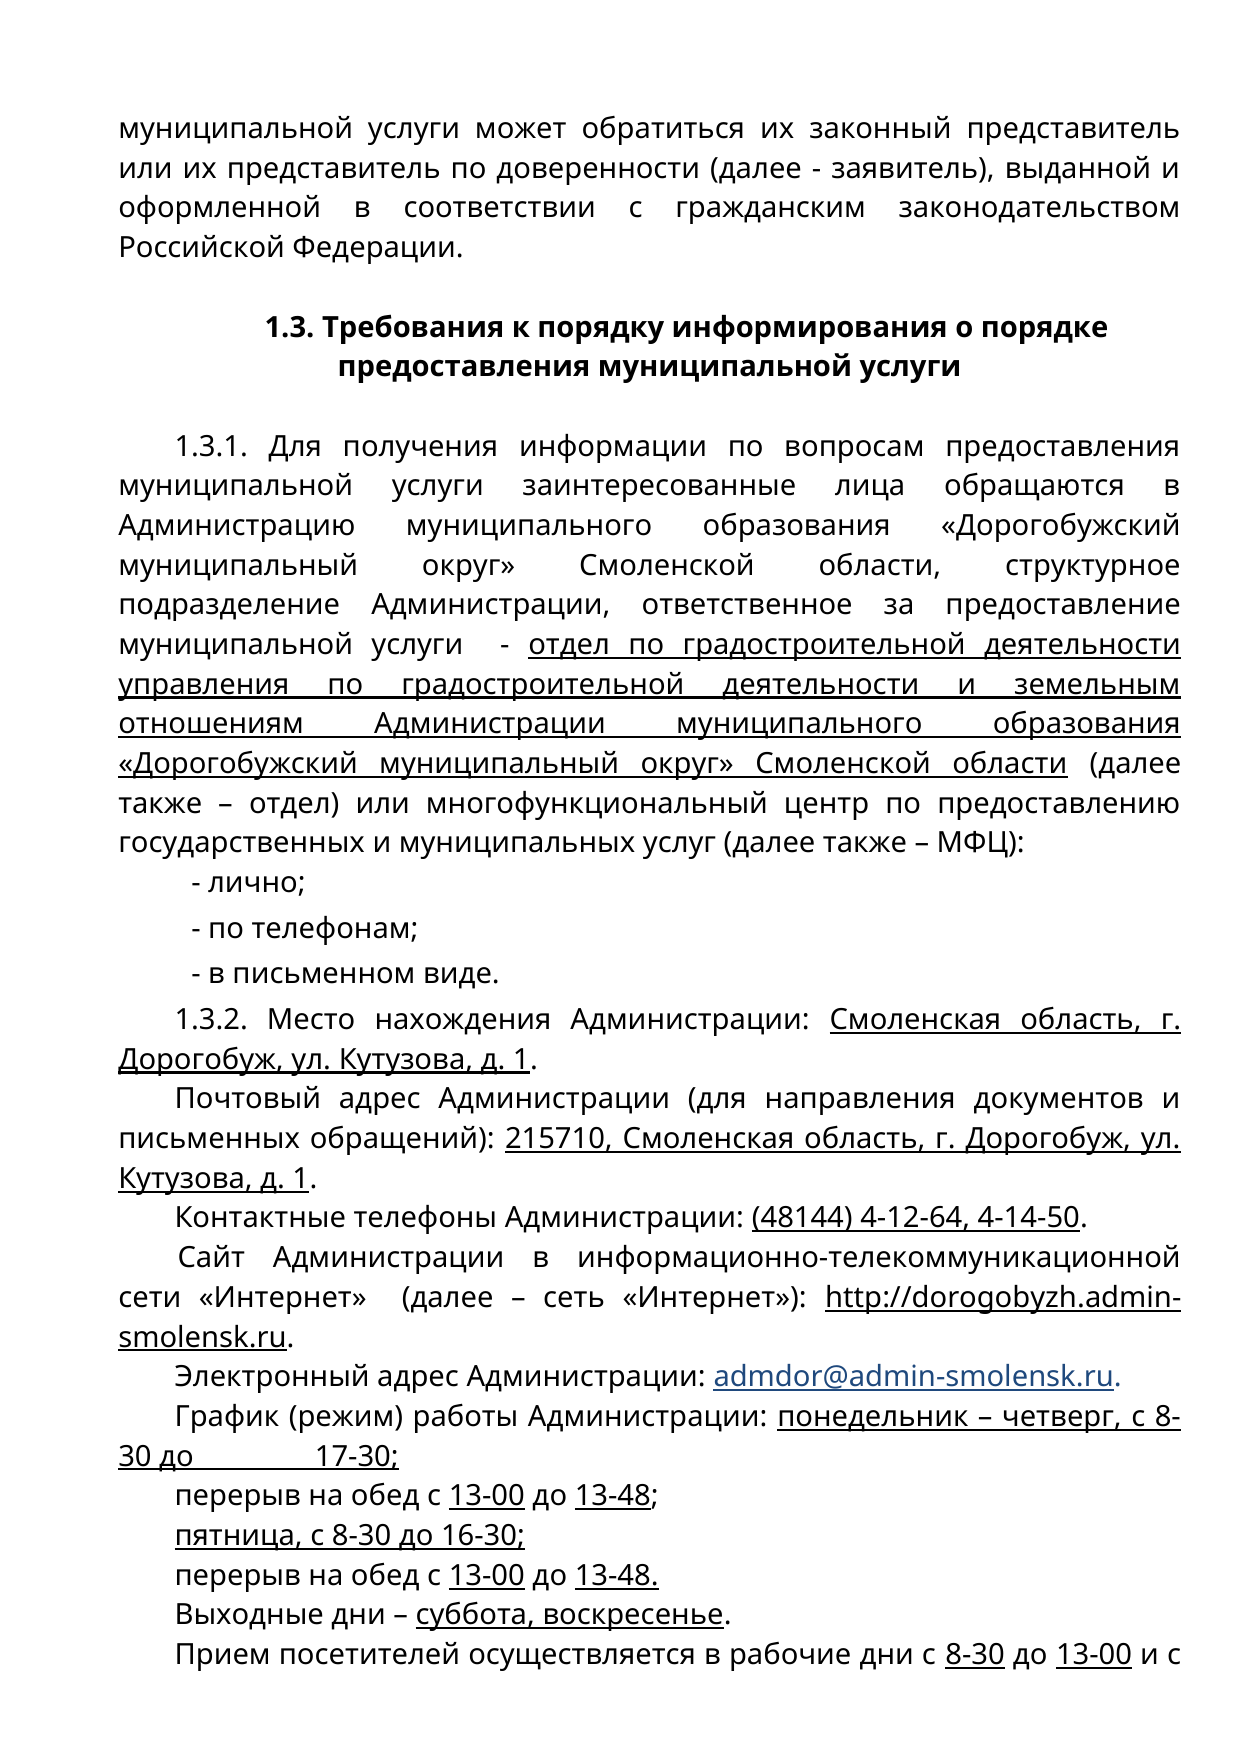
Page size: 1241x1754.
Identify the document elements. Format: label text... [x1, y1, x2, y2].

text перерыв на обед с 13-00 до 13-48; [118, 1474, 1181, 1514]
text пятница, с 8-30 до 16-30; [118, 1514, 1181, 1554]
text Почтовый адрес Администрации (для направления документов и письменных обращений): 215710, Смоленская область, г. Дорогобуж, ул. Кутузова, д. 1. [118, 1078, 1181, 1197]
text Выходные дни – суббота, воскресенье. [118, 1594, 1181, 1633]
text - в письменном виде. [118, 953, 1181, 992]
text перерыв на обед с 13-00 до 13-48. [118, 1554, 1181, 1594]
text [118, 1633, 1181, 1673]
text 1.3.1. Для получения информации по вопросам предоставления муниципальной услуги заинтересованные лица обращаются в Администрацию муниципального образования «Дорогобужский муниципальный округ» Смоленской области, структурное подразделение Администрации, ответственное за предоставление муниципальной услуги - отдел по градостроительной деятельности управления по градостроительной деятельности и земельным отношениям Администрации муниципального образования «Дорогобужский муниципальный округ» Смоленской области (далее также – отдел) или многофункциональный центр по предоставлению государственных и муниципальных услуг (далее также – МФЦ): [118, 699, 1181, 736]
text - по телефонам; [118, 907, 1181, 947]
text Электронный адрес Администрации: admdor@admin-smolensk.ru. [118, 1356, 1181, 1395]
text Сайт Администрации в информационно-телекоммуникационной сети «Интернет» (далее – сеть «Интернет»): http://dorogobyzh.admin-smolensk.ru. [118, 1236, 1181, 1356]
text 1.3.2. Место нахождения Администрации: Смоленская область, г. Дорогобуж, ул. Кутузова, д. 1. [118, 998, 1181, 1078]
text - лично; [118, 861, 1181, 901]
text График (режим) работы Администрации: понедельник – четверг, с 8-30 до 17-30; [118, 1395, 1181, 1474]
text 1.3. Требования к порядку информирования о порядке предоставления муниципальной услуги [118, 306, 1181, 385]
text Контактные телефоны Администрации: (48144) 4-12-64, 4-14-50. [118, 1197, 1181, 1236]
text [118, 107, 1181, 266]
text 1.3.1. Для получения информации по вопросам предоставления муниципальной услуги заинтересованные лица обращаются в Администрацию муниципального образования «Дорогобужский муниципальный округ» Смоленской области, структурное подразделение Администрации, ответственное за предоставление муниципальной услуги - отдел по градостроительной деятельности управления по градостроительной деятельности и земельным отношениям Администрации муниципального образования «Дорогобужский муниципальный округ» Смоленской области (далее также – отдел) или многофункциональный центр по предоставлению государственных и муниципальных услуг (далее также – МФЦ): [118, 738, 1181, 861]
text 1.3.1. Для получения информации по вопросам предоставления муниципальной услуги заинтересованные лица обращаются в Администрацию муниципального образования «Дорогобужский муниципальный округ» Смоленской области, структурное подразделение Администрации, ответственное за предоставление муниципальной услуги - отдел по градостроительной деятельности управления по градостроительной деятельности и земельным отношениям Администрации муниципального образования «Дорогобужский муниципальный округ» Смоленской области (далее также – отдел) или многофункциональный центр по предоставлению государственных и муниципальных услуг (далее также – МФЦ): [118, 425, 1181, 696]
